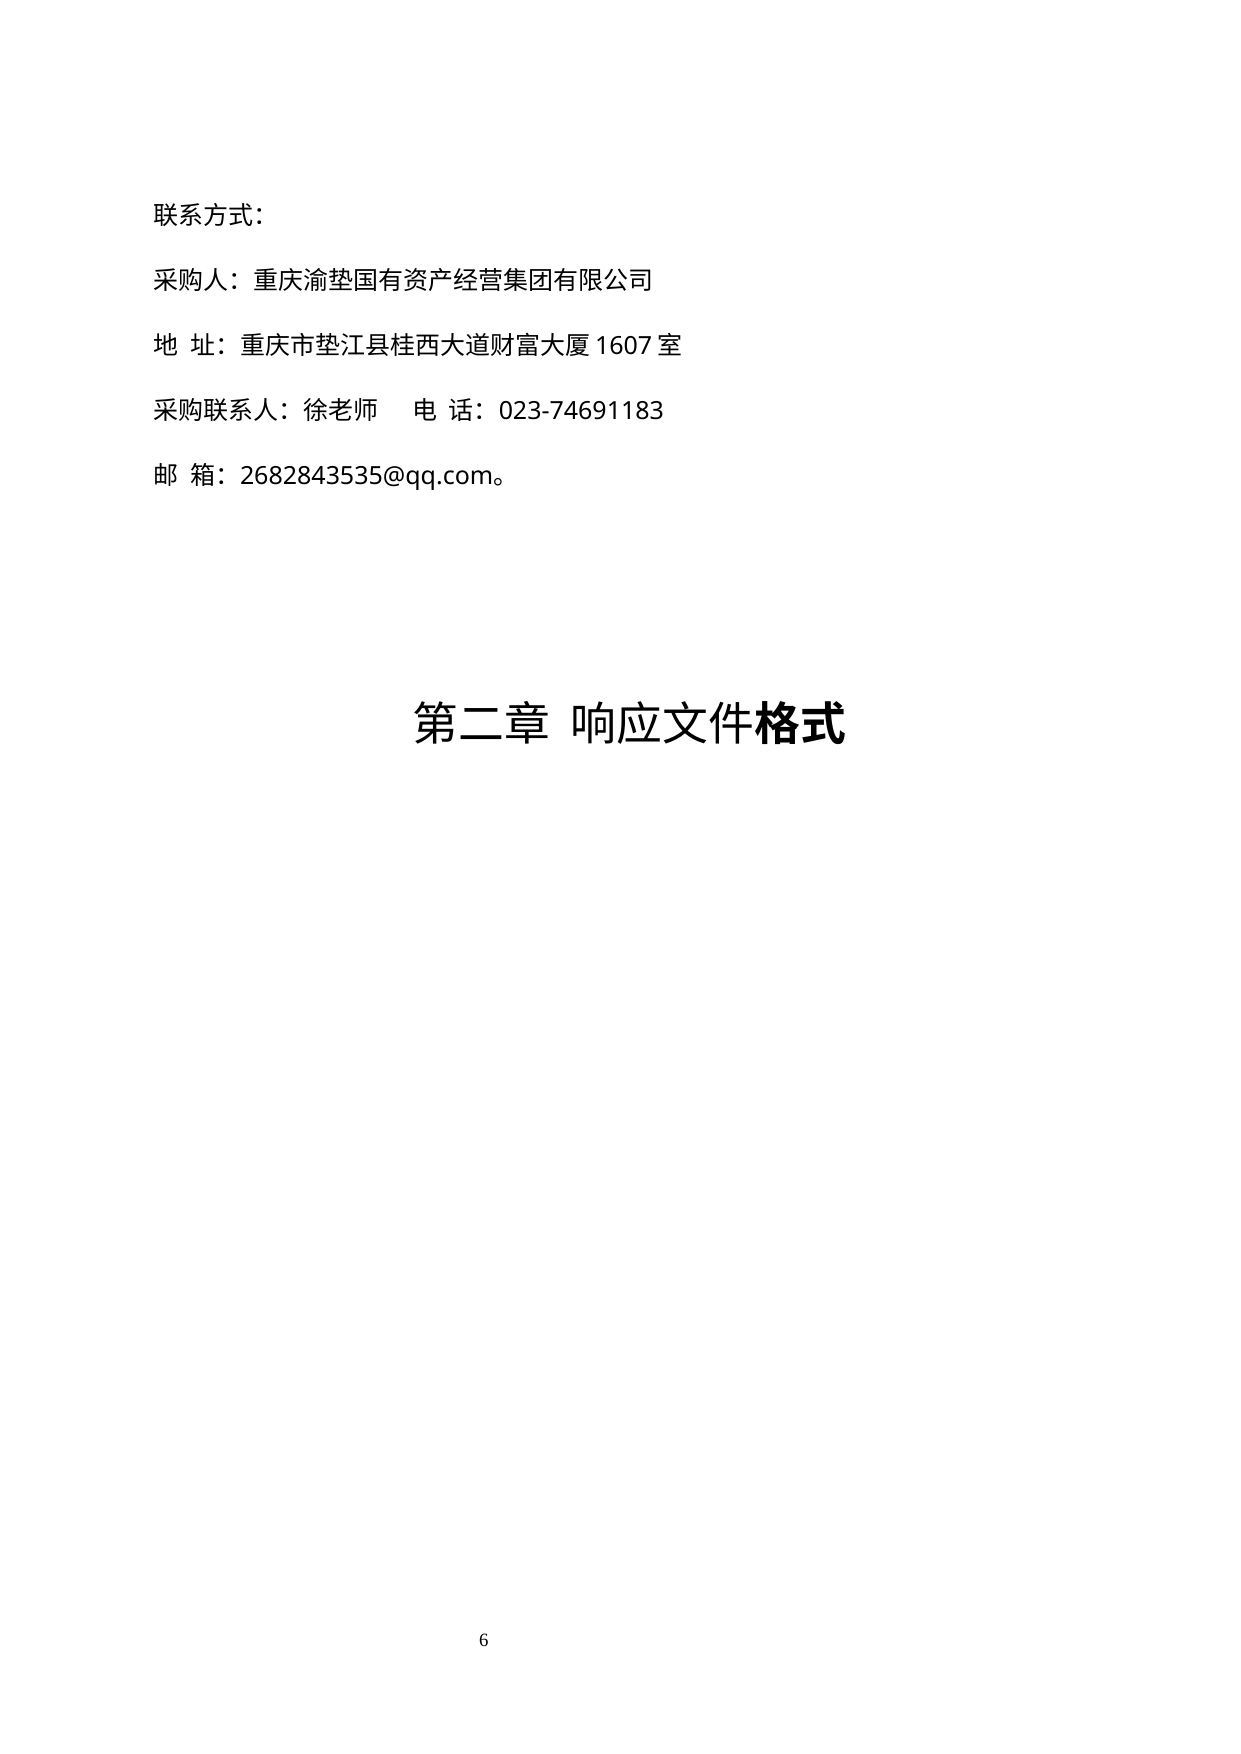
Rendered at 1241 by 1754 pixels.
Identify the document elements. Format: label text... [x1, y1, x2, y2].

text 采购人：重庆渝垫国有资产经营集团有限公司 [153, 246, 1104, 311]
text 采购联系人：徐老师 电 话：023-74691183 [153, 376, 1104, 441]
text 联系方式： [153, 181, 1104, 246]
text 邮 箱：2682843535@qq.com。 [153, 441, 1104, 506]
text 地 址：重庆市垫江县桂西大道财富大厦1607室 [153, 311, 1104, 376]
text 第二章 响应文件格式 [153, 672, 1104, 769]
